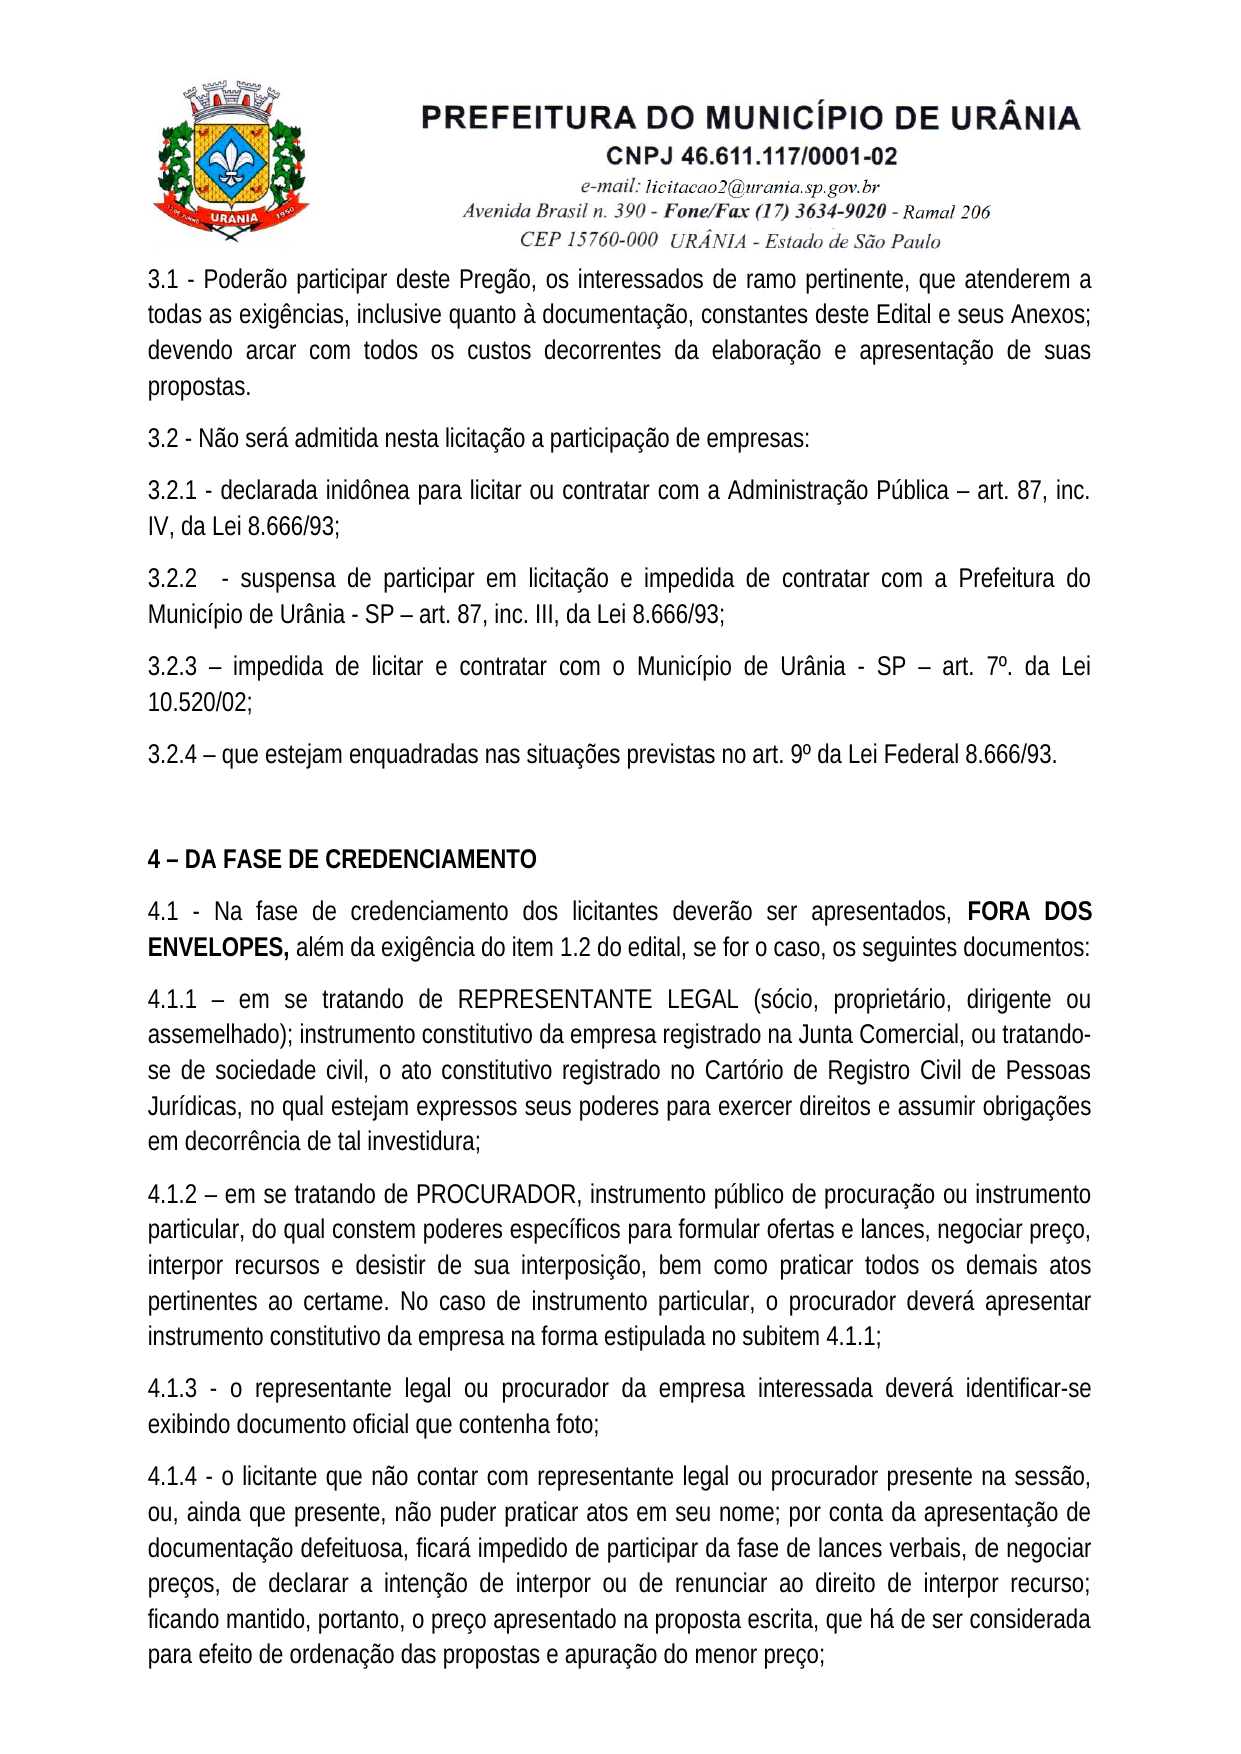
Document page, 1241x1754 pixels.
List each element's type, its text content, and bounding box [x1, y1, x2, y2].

text 4.1.2 – em se tratando de PROCURADOR, instrumento público de procuração ou instrumento particular, do qual constem poderes específicos para formular ofertas e lances, negociar preço, interpor recursos e desistir de sua interposição, bem como praticar todos os demais atos pertinentes ao certame. No caso de instrumento particular, o procurador deverá apresentar instrumento constitutivo da empresa na forma estipulada no subitem 4.1.1; [148, 1178, 1092, 1351]
text 3.2.4 – que estejam enquadradas nas situações previstas no art. 9º da Lei Federal 8.666/93. [148, 738, 1092, 769]
text 4.1.4 - o licitante que não contar com representante legal ou procurador presente na sessão, ou, ainda que presente, não puder praticar atos em seu nome; por conta da apresentação de documentação defeituosa, ficará impedido de participar da fase de lances verbais, de negociar preços, de declarar a intenção de interpor ou de renunciar ao direito de interpor recurso; ficando mantido, portanto, o preço apresentado na proposta escrita, que há de ser considerada para efeito de ordenação das propostas e apuração do menor preço; [148, 1460, 1092, 1669]
text 3.2 - Não será admitida nesta licitação a participação de empresas: [148, 422, 1092, 453]
text 4.1.1 – em se tratando de REPRESENTANTE LEGAL (sócio, proprietário, dirigente ou assemelhado); instrumento constitutivo da empresa registrado na Junta Comercial, ou tratando-se de sociedade civil, o ato constitutivo registrado no Cartório de Registro Civil de Pessoas Jurídicas, no qual estejam expressos seus poderes para exercer direitos e assumir obrigações em decorrência de tal investidura; [148, 983, 1092, 1156]
text 3.1 - Poderão participar deste Pregão, os interessados de ramo pertinente, que atenderem a todas as exigências, inclusive quanto à documentação, constantes deste Edital e seus Anexos; devendo arcar com todos os custos decorrentes da elaboração e apresentação de suas propostas. [148, 263, 1092, 401]
text 4 – DA FASE DE CREDENCIAMENTO [148, 843, 1092, 874]
text 3.2.2 - suspensa de participar em licitação e impedida de contratar com a Prefeitura do Município de Urânia - SP – art. 87, inc. III, da Lei 8.666/93; [148, 562, 1092, 629]
text 4.1 - Na fase de credenciamento dos licitantes deverão ser apresentados, FORA DOS ENVELOPES, além da exigência do item 1.2 do edital, se for o caso, os seguintes documentos: [148, 895, 1092, 962]
picture [147, 73, 1090, 263]
text 3.2.3 – impedida de licitar e contratar com o Município de Urânia - SP – art. 7º. da Lei 10.520/02; [148, 650, 1092, 717]
text 3.2.1 - declarada inidônea para licitar ou contratar com a Administração Pública – art. 87, inc. IV, da Lei 8.666/93; [148, 474, 1092, 541]
text 4.1.3 - o representante legal ou procurador da empresa interessada deverá identificar-se exibindo documento oficial que contenha foto; [148, 1372, 1092, 1439]
